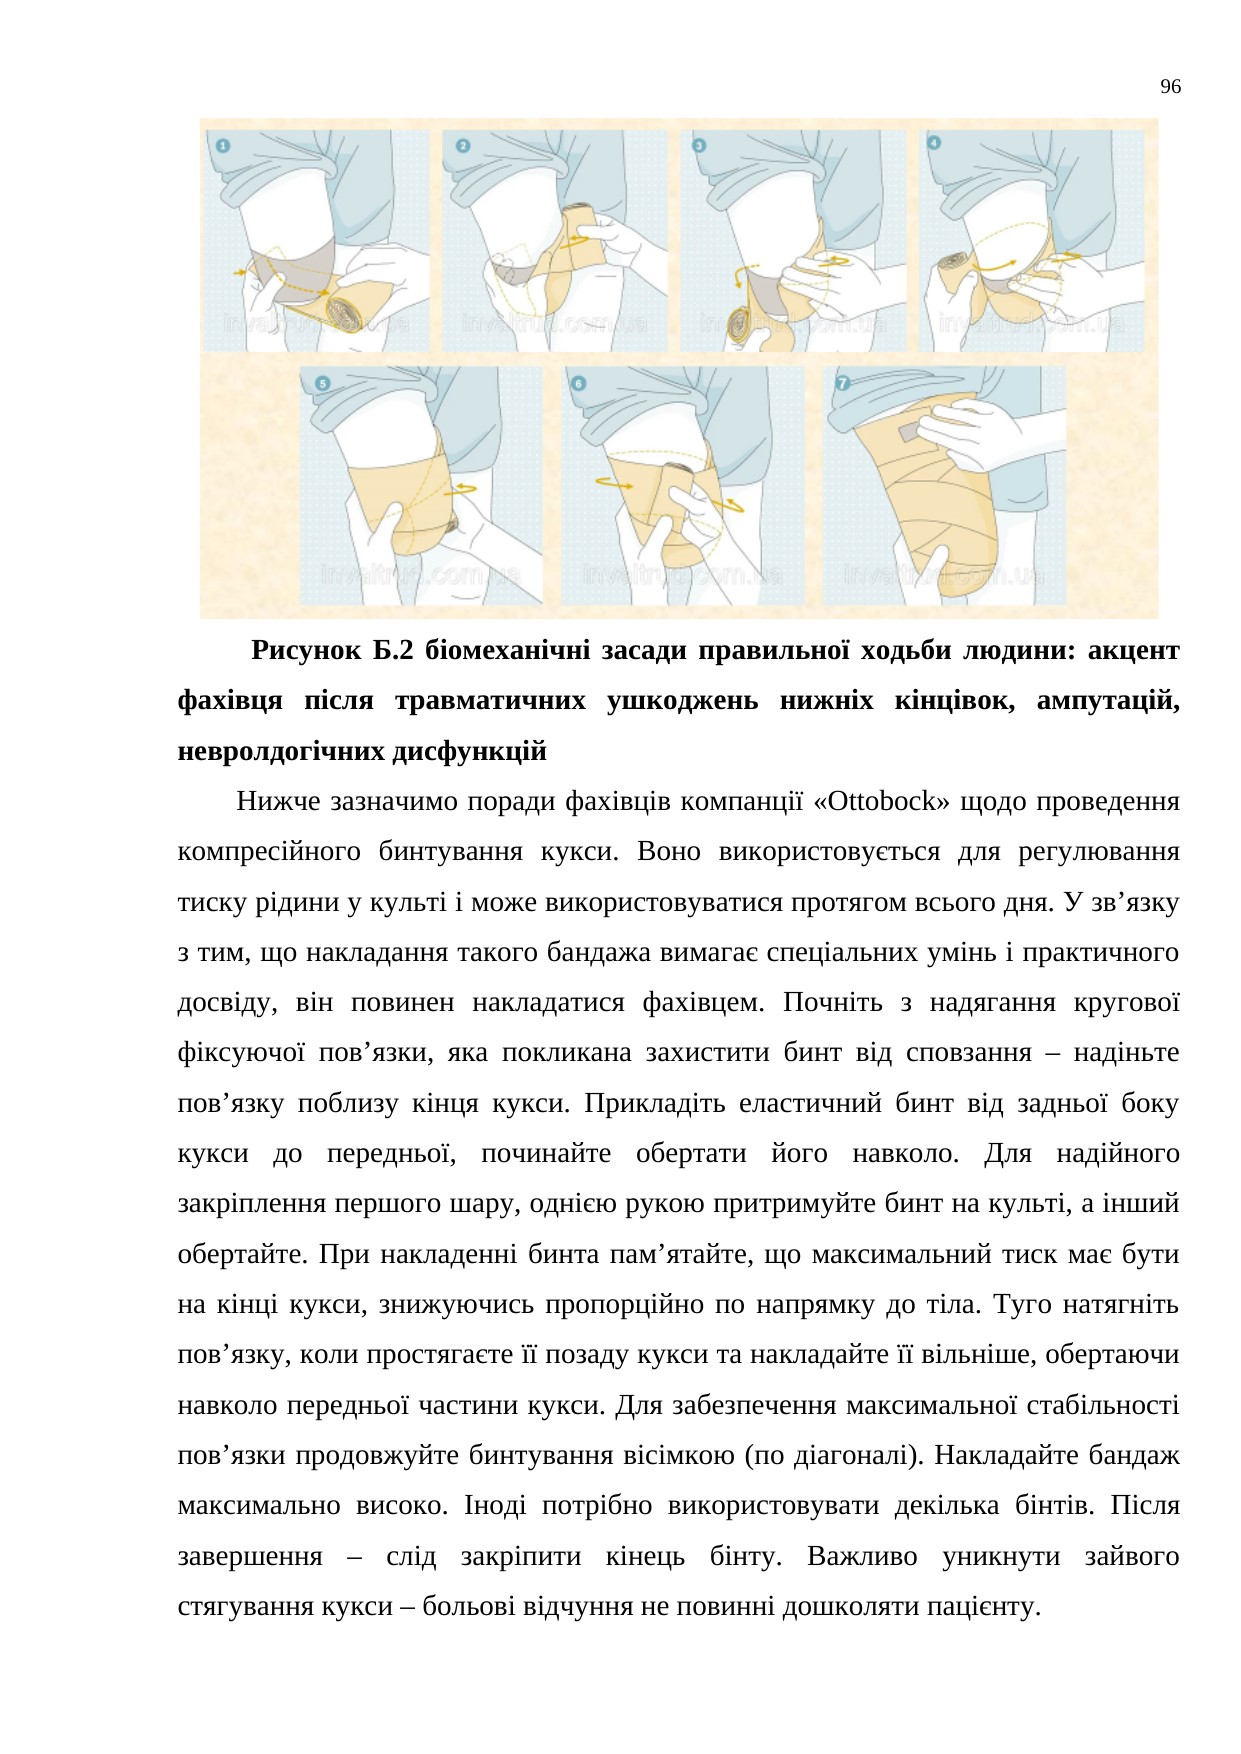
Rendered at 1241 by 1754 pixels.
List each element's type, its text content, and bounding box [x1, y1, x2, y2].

text Рисунок Б.2 біомеханічні засади правильної ходьби людини: акцент фахівця після травматичних ушкоджень нижніх кінцівок, ампутацій, невролдогічних дисфункцій [177, 632, 1181, 766]
picture [199, 118, 1159, 619]
text Нижче зазначимо поради фахівців компанції «Ottobock» щодо проведення компресійного бинтування кукси. Воно використовується для регулювання тиску рідини у культі і може використовуватися протягом всього дня. У зв’язку з тим, що накладання такого бандажа вимагає спеціальних умінь і практичного досвіду, він повинен накладатися фахівцем. Почніть з надягання кругової фіксуючої пов’язки, яка покликана захистити бинт від сповзання – надіньте пов’язку поблизу кінця кукси. Прикладіть еластичний бинт від задньої боку кукси до передньої, починайте обертати його навколо. Для надійного закріплення першого шару, однією рукою притримуйте бинт на культі, а інший обертайте. При накладенні бинта пам’ятайте, що максимальний тиск має бути на кінці кукси, знижуючись пропорційно по напрямку до тіла. Туго натягніть пов’язку, коли простягаєте її позаду кукси та накладайте її вільніше, обертаючи навколо передньої частини кукси. Для забезпечення максимальної стабільності пов’язки продовжуйте бинтування вісімкою (по діагоналі). Накладайте бандаж максимально високо. Іноді потрібно використовувати декілька бінтів. Після завершення – слід закріпити кінець бінту. Важливо уникнути зайвого стягування кукси – больові відчуння не повинні дошколяти пацієнту. [177, 783, 1181, 1622]
